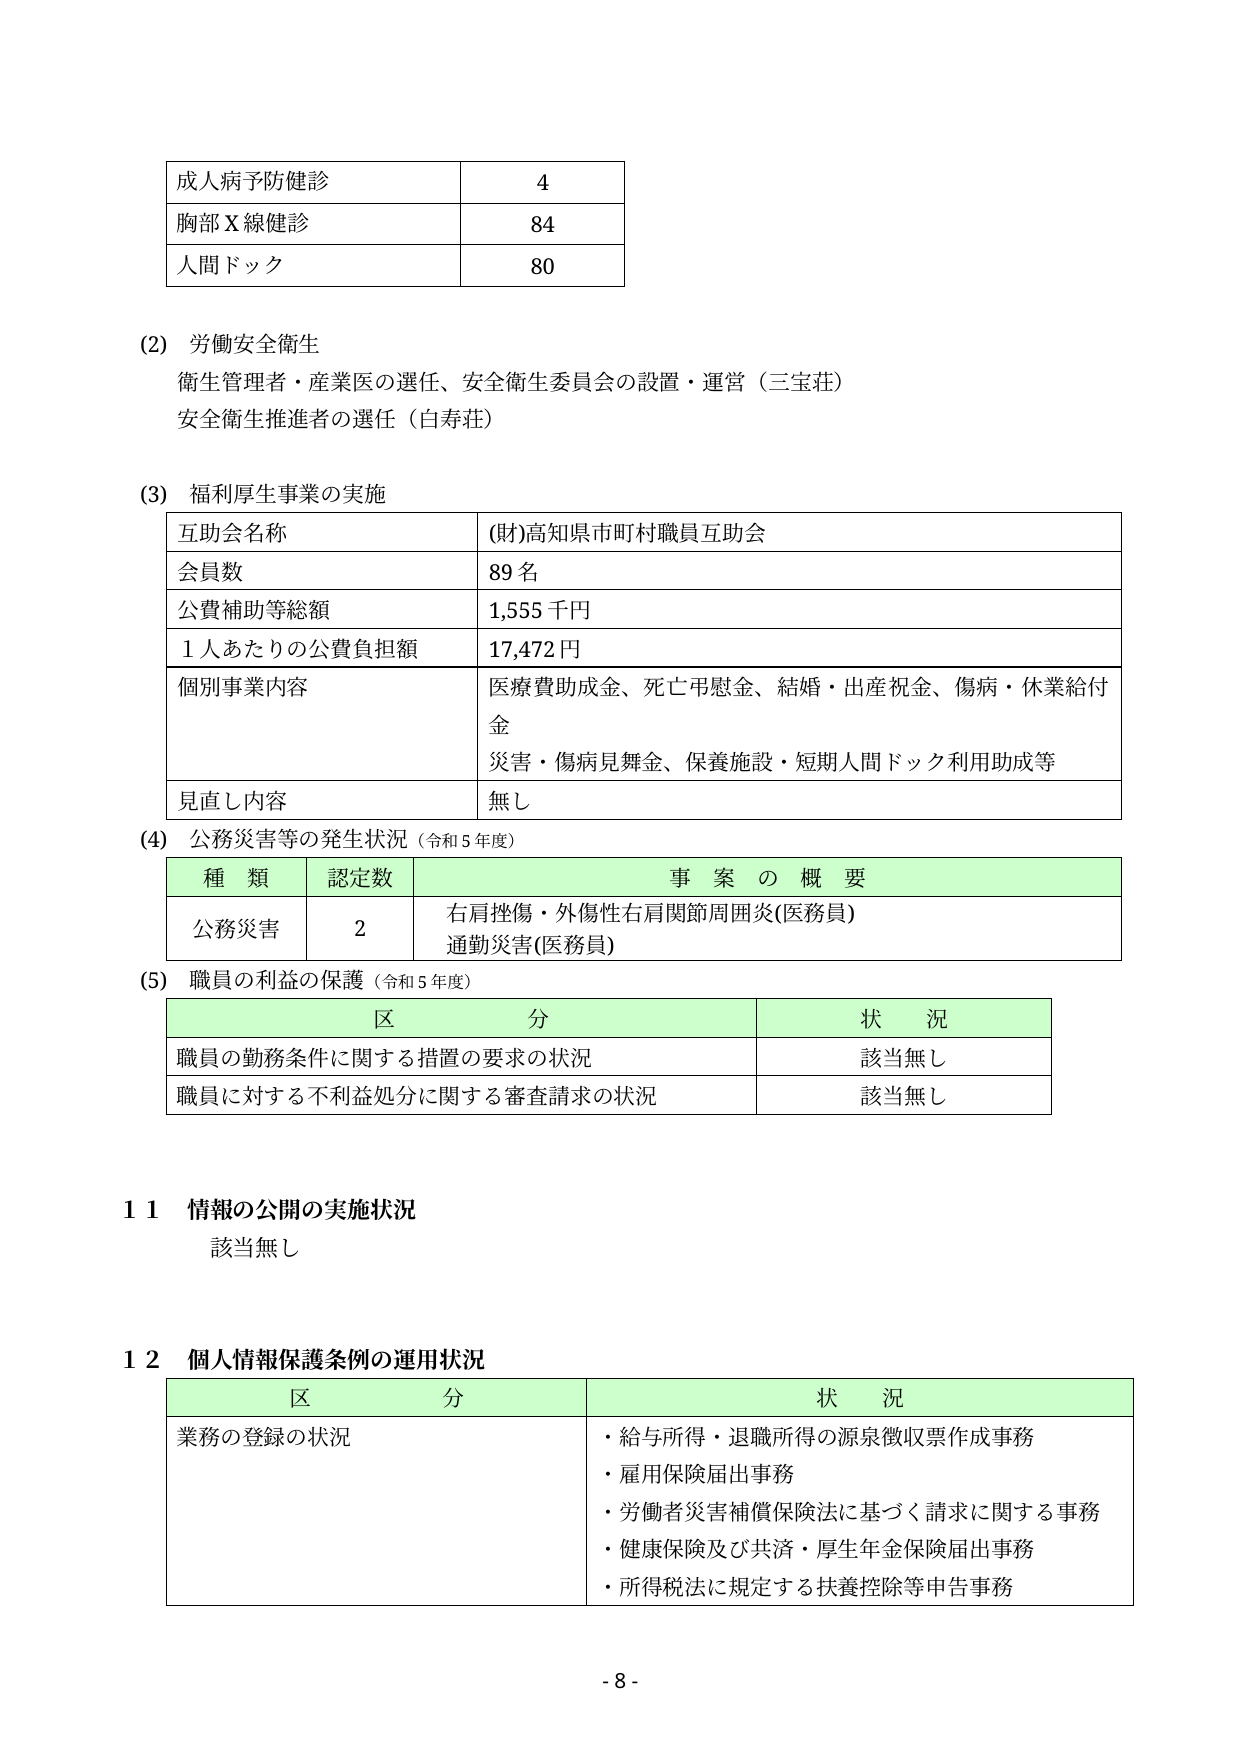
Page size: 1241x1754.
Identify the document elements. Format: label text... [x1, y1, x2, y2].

table_cell 89名 [478, 552, 1121, 589]
table_cell 会員数 [167, 552, 477, 589]
table_cell 17,472円 [478, 629, 1121, 666]
text 該当無し [118, 1227, 1122, 1265]
text (2) 労働安全衛生 [140, 325, 1122, 362]
table_cell 該当無し [757, 1076, 1051, 1114]
table_cell 職員に対する不利益処分に関する審査請求の状況 [167, 1076, 756, 1114]
table_cell 公務災害 [167, 897, 306, 960]
text 衛生管理者・産業医の選任、安全衛生委員会の設置・運営（三宝荘） [177, 362, 1122, 400]
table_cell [587, 1417, 1133, 1604]
text (3) 福利厚生事業の実施 [140, 475, 1122, 512]
table_cell 該当無し [757, 1038, 1051, 1075]
text 安全衛生推進者の選任（白寿荘） [177, 400, 1122, 437]
table_header 互助会名称 [167, 513, 477, 551]
table_cell 80 [461, 245, 624, 286]
table_cell 84 [461, 204, 624, 244]
table_header (財)高知県市町村職員互助会 [478, 513, 1121, 551]
table_cell 4 [461, 162, 624, 202]
table_header 種 類 [167, 858, 306, 896]
table_cell 人間ドック [167, 245, 460, 286]
table_header 認定数 [307, 858, 413, 896]
table_cell 職員の勤務条件に関する措置の要求の状況 [167, 1038, 756, 1075]
table_cell １人あたりの公費負担額 [167, 629, 477, 666]
table_cell 右肩挫傷・外傷性右肩関節周囲炎(医務員) 通勤災害(医務員) [414, 897, 1121, 960]
table_cell 1,555千円 [478, 590, 1121, 628]
table_cell 個別事業内容 [167, 668, 477, 780]
table_cell 2 [307, 897, 413, 960]
table_header 区 分 [167, 1379, 586, 1416]
text (4) 公務災害等の発生状況（令和5年度） [140, 819, 1122, 857]
table_cell 公費補助等総額 [167, 590, 477, 628]
text １２ 個人情報保護条例の運用状況 [118, 1340, 1122, 1377]
table_cell 業務の登録の状況 [167, 1417, 586, 1604]
table_header 状 況 [757, 999, 1051, 1037]
table_cell 成人病予防健診 [167, 162, 460, 202]
table_header 区 分 [167, 999, 756, 1037]
table_header 事 案 の 概 要 [414, 858, 1121, 896]
table_cell 医療費助成金、死亡弔慰金、結婚・出産祝金、傷病・休業給付金 災害・傷病見舞金、保養施設・短期人間ドック利用助成等 [478, 668, 1121, 780]
text １１ 情報の公開の実施状況 [118, 1190, 1122, 1227]
text (5) 職員の利益の保護（令和5年度） [140, 961, 1122, 998]
table_header 状 況 [587, 1379, 1133, 1416]
table_cell 無し [478, 781, 1121, 818]
table_cell 胸部X線健診 [167, 204, 460, 244]
table_cell 見直し内容 [167, 781, 477, 818]
